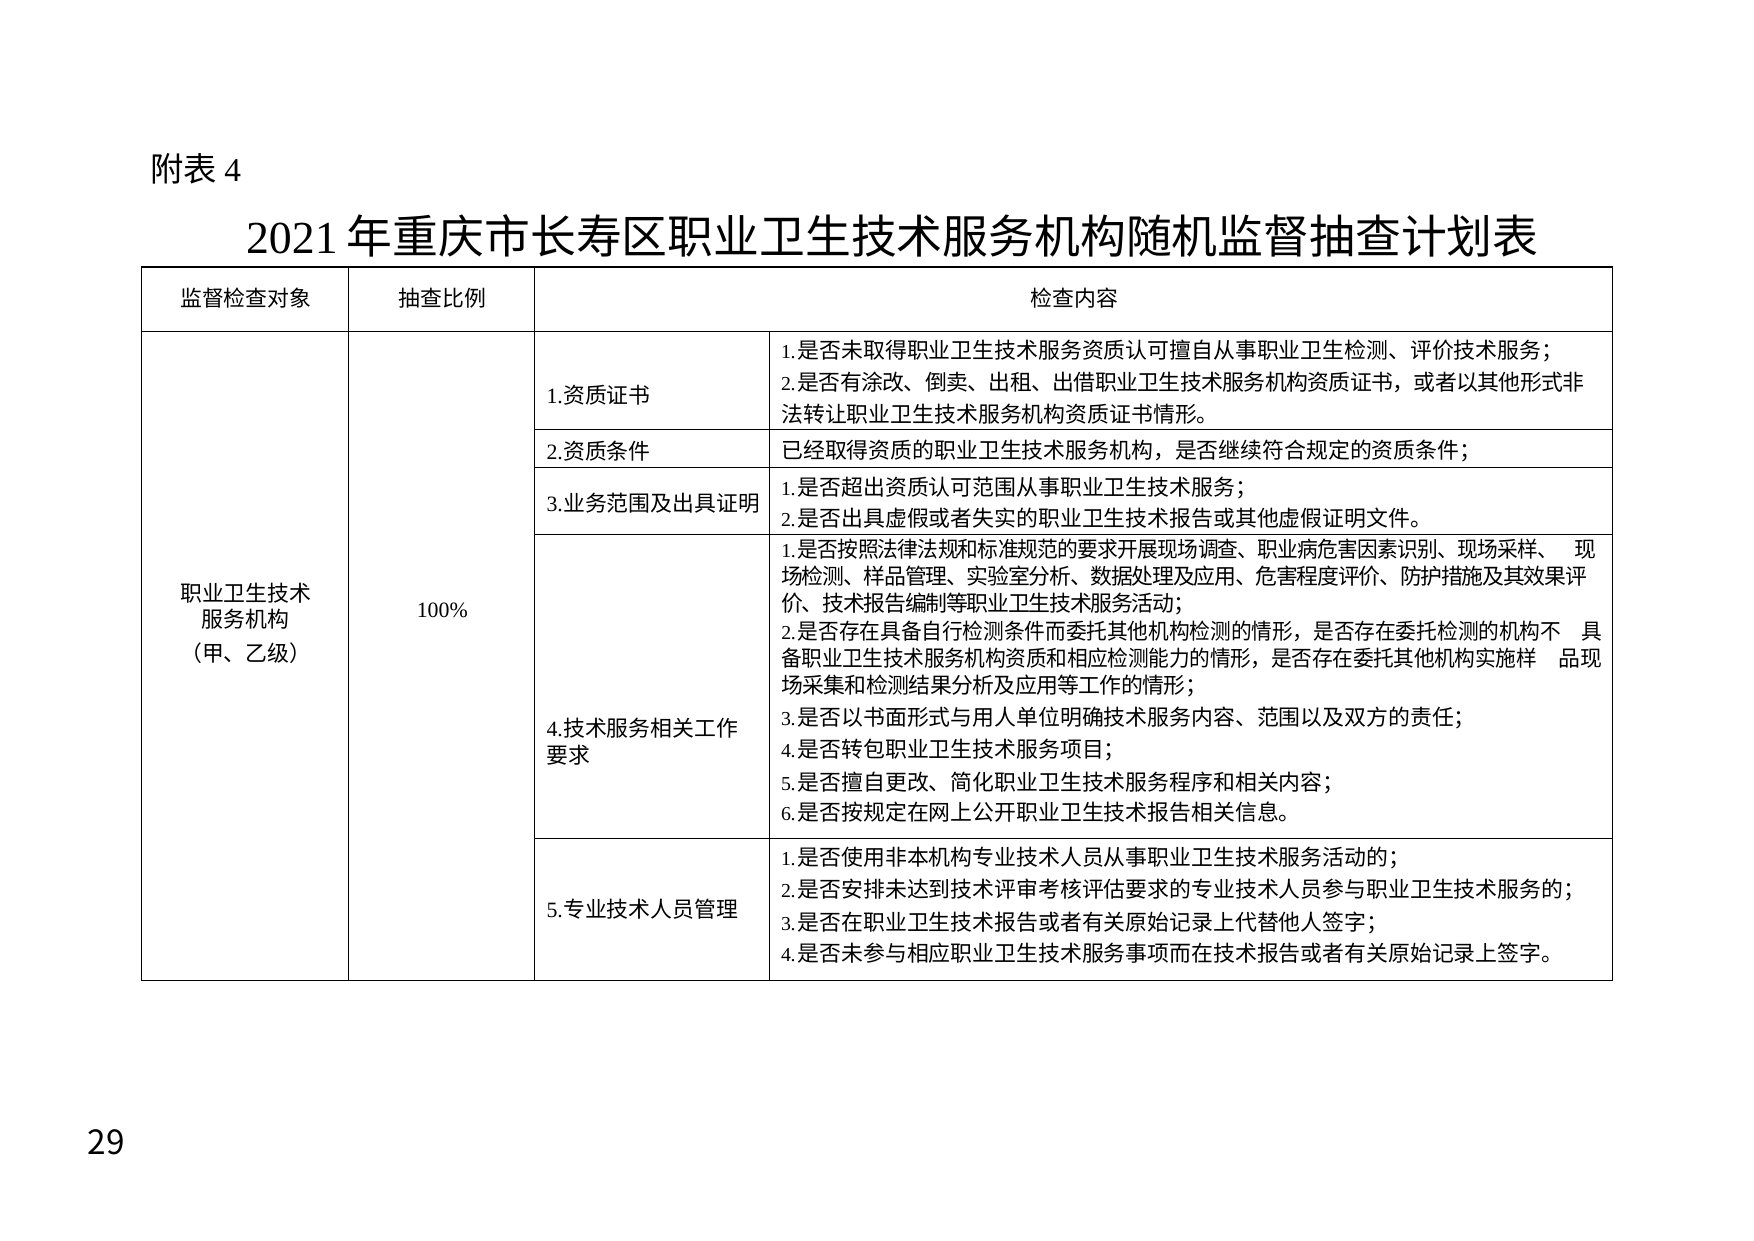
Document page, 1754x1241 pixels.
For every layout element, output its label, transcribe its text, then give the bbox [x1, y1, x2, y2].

table_cell 100% [349, 332, 534, 979]
table_cell 职业卫生技术服务机构 （甲、乙级） [142, 332, 348, 979]
table_cell 是否使用非本机构专业技术人员从事职业卫生技术服务活动的； 是否安排未达到技术评审考核评估要求的专业技术人员参与职业卫生技术服务的； 是否在职业卫生技术报告或者有关原始记录上代替他人签字； 是否未参与相应职业卫生技术服务事项而在技术报告或者有关原始记录上签字。 [770, 839, 1612, 979]
table_cell 已经取得资质的职业卫生技术服务机构，是否继续符合规定的资质条件； [770, 430, 1612, 467]
table_header 抽查比例 [349, 268, 534, 331]
subtitle 2021年重庆市长寿区职业卫生技术服务机构随机监督抽查计划表 [246, 200, 1666, 266]
table_header 检查内容 [535, 268, 1612, 331]
table_cell 是否超出资质认可范围从事职业卫生技术服务； 是否出具虚假或者失实的职业卫生技术报告或其他虚假证明文件。 [770, 468, 1612, 534]
table_cell 3.业务范围及出具证明 [535, 468, 769, 534]
table_header 监督检查对象 [142, 268, 348, 331]
table_cell 5.专业技术人员管理 [535, 839, 769, 979]
text 附表 4 [150, 143, 242, 191]
table_cell 1.资质证书 [535, 332, 769, 429]
table_cell 2.资质条件 [535, 430, 769, 467]
table_cell 是否按照法律法规和标准规范的要求开展现场调查、职业病危害因素识别、现场采样、 现场检测、样品管理、实验室分析、数据处理及应用、危害程度评价、防护措施及其效果评价、技术报告编制等职业卫生技术服务活动； 是否存在具备自行检测条件而委托其他机构检测的情形，是否存在委托检测的机构不 具备职业卫生技术服务机构资质和相应检测能力的情形，是否存在委托其他机构实施样 品现场采集和检测结果分析及应用等工作的情形； 是否以书面形式与用人单位明确技术服务内容、范围以及双方的责任； 是否转包职业卫生技术服务项目； 是否擅自更改、简化职业卫生技术服务程序和相关内容； 是否按规定在网上公开职业卫生技术报告相关信息。 [770, 535, 1612, 838]
table_cell 4.技术服务相关工作 要求 [535, 535, 769, 838]
table_cell 是否未取得职业卫生技术服务资质认可擅自从事职业卫生检测、评价技术服务； 是否有涂改、倒卖、出租、出借职业卫生技术服务机构资质证书，或者以其他形式非 法转让职业卫生技术服务机构资质证书情形。 [770, 332, 1612, 429]
